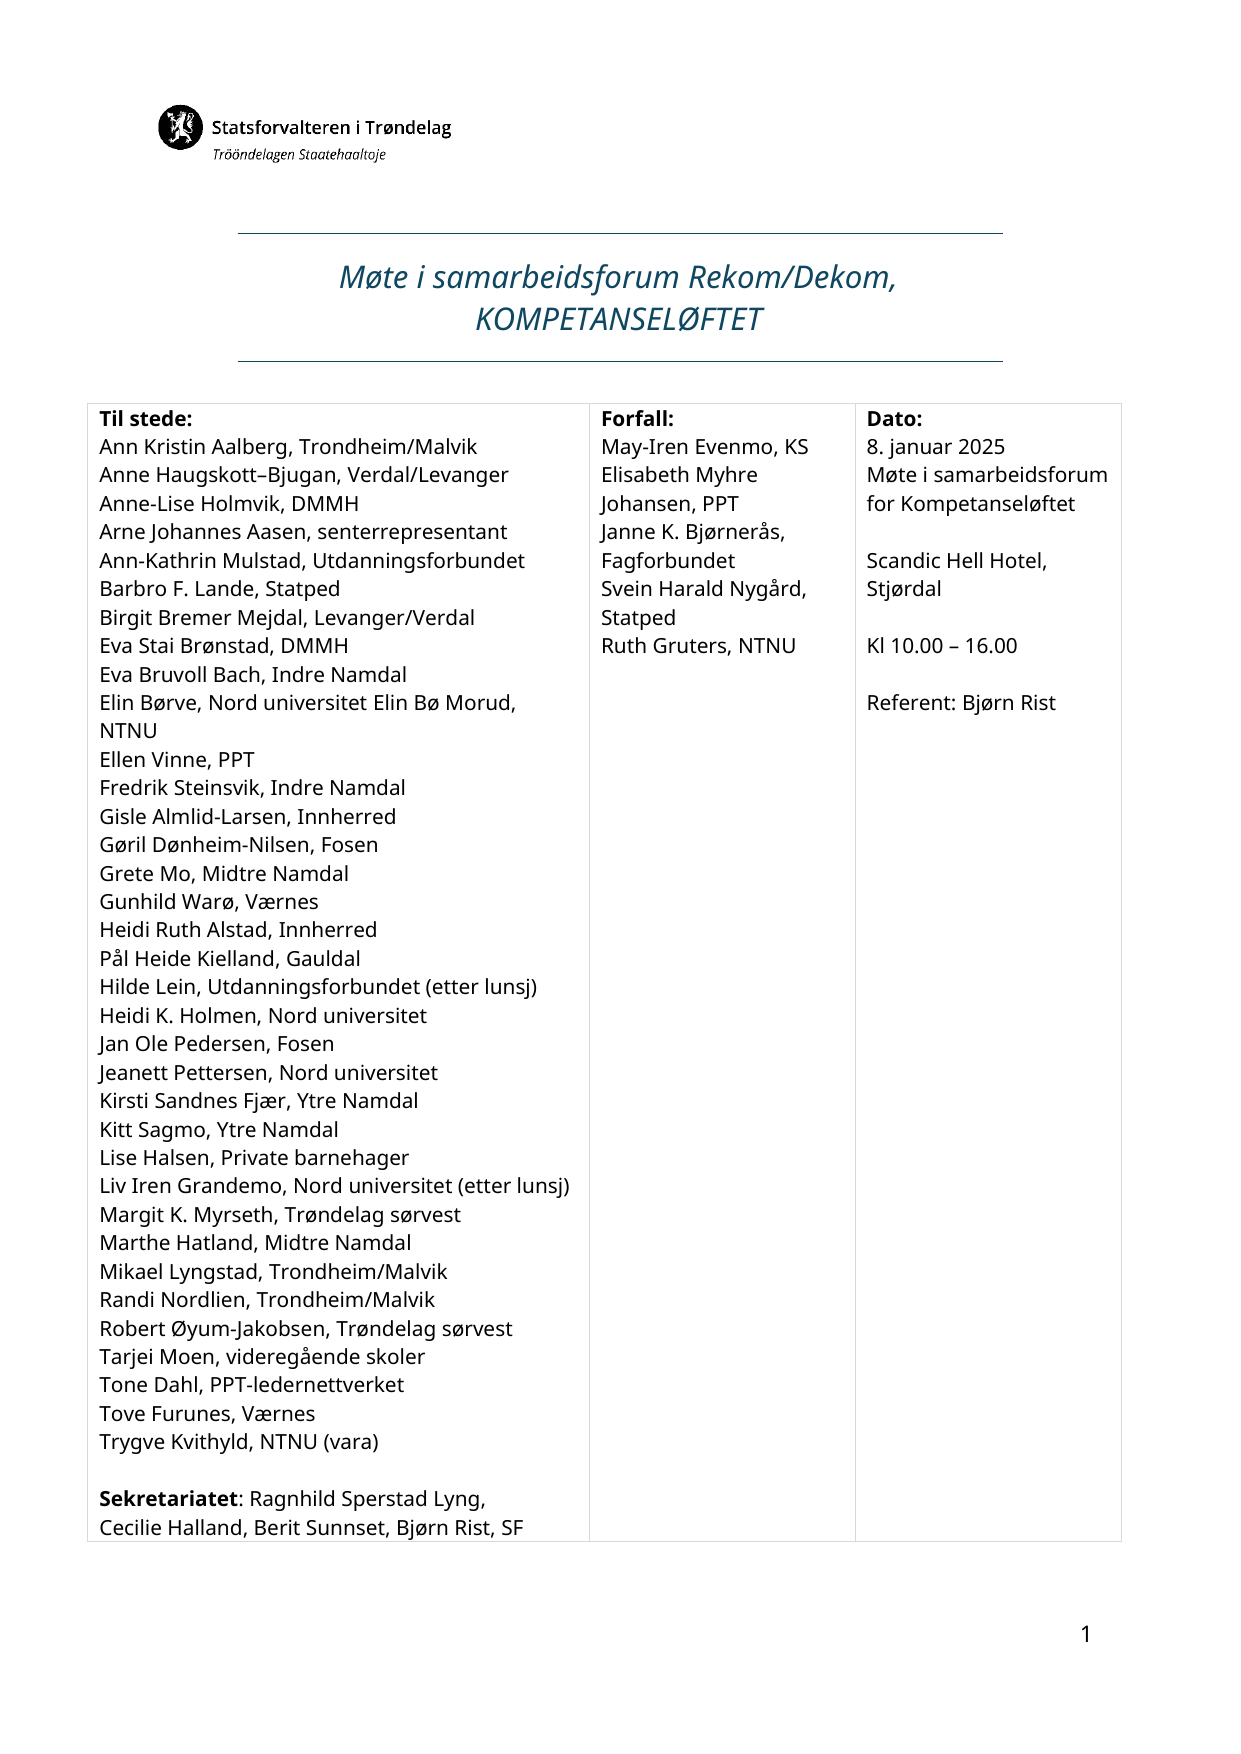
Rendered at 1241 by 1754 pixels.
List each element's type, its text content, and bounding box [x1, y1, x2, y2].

picture [121, 68, 540, 196]
text Møte i samarbeidsforum Rekom/Dekom, KOMPETANSELØFTET [238, 234, 1003, 361]
table_header Dato: 8. januar 2025 Møte i samarbeidsforum for Kompetanseløftet Scandic Hell Hotel, Stjørdal Kl 10.00 – 16.00 Referent: Bjørn Rist [856, 404, 1121, 1541]
table_header Forfall: May-Iren Evenmo, KS Elisabeth Myhre Johansen, PPT Janne K. Bjørnerås, Fagforbundet Svein Harald Nygård, Statped Ruth Gruters, NTNU [590, 404, 855, 1541]
table_header Til stede: Ann Kristin Aalberg, Trondheim/Malvik Anne Haugskott–Bjugan, Verdal/Levanger Anne-Lise Holmvik, DMMH Arne Johannes Aasen, senterrepresentant Ann-Kathrin Mulstad, Utdanningsforbundet Barbro F. Lande, Statped Birgit Bremer Mejdal, Levanger/Verdal Eva Stai Brønstad, DMMH Eva Bruvoll Bach, Indre Namdal Elin Børve, Nord universitet Elin Bø Morud, NTNU Ellen Vinne, PPT Fredrik Steinsvik, Indre Namdal Gisle Almlid-Larsen, Innherred Gøril Dønheim-Nilsen, Fosen Grete Mo, Midtre Namdal Gunhild Warø, Værnes Heidi Ruth Alstad, Innherred Pål Heide Kielland, Gauldal Hilde Lein, Utdanningsforbundet (etter lunsj) Heidi K. Holmen, Nord universitet Jan Ole Pedersen, Fosen Jeanett Pettersen, Nord universitet Kirsti Sandnes Fjær, Ytre Namdal Kitt Sagmo, Ytre Namdal Lise Halsen, Private barnehager Liv Iren Grandemo, Nord universitet (etter lunsj) Margit K. Myrseth, Trøndelag sørvest Marthe Hatland, Midtre Namdal Mikael Lyngstad, Trondheim/Malvik Randi Nordlien, Trondheim/Malvik Robert Øyum-Jakobsen, Trøndelag sørvest Tarjei Moen, videregående skoler Tone Dahl, PPT-ledernettverket Tove Furunes, Værnes Trygve Kvithyld, NTNU (vara) Sekretariatet: Ragnhild Sperstad Lyng, Cecilie Halland, Berit Sunnset, Bjørn Rist, SF [88, 404, 589, 1541]
